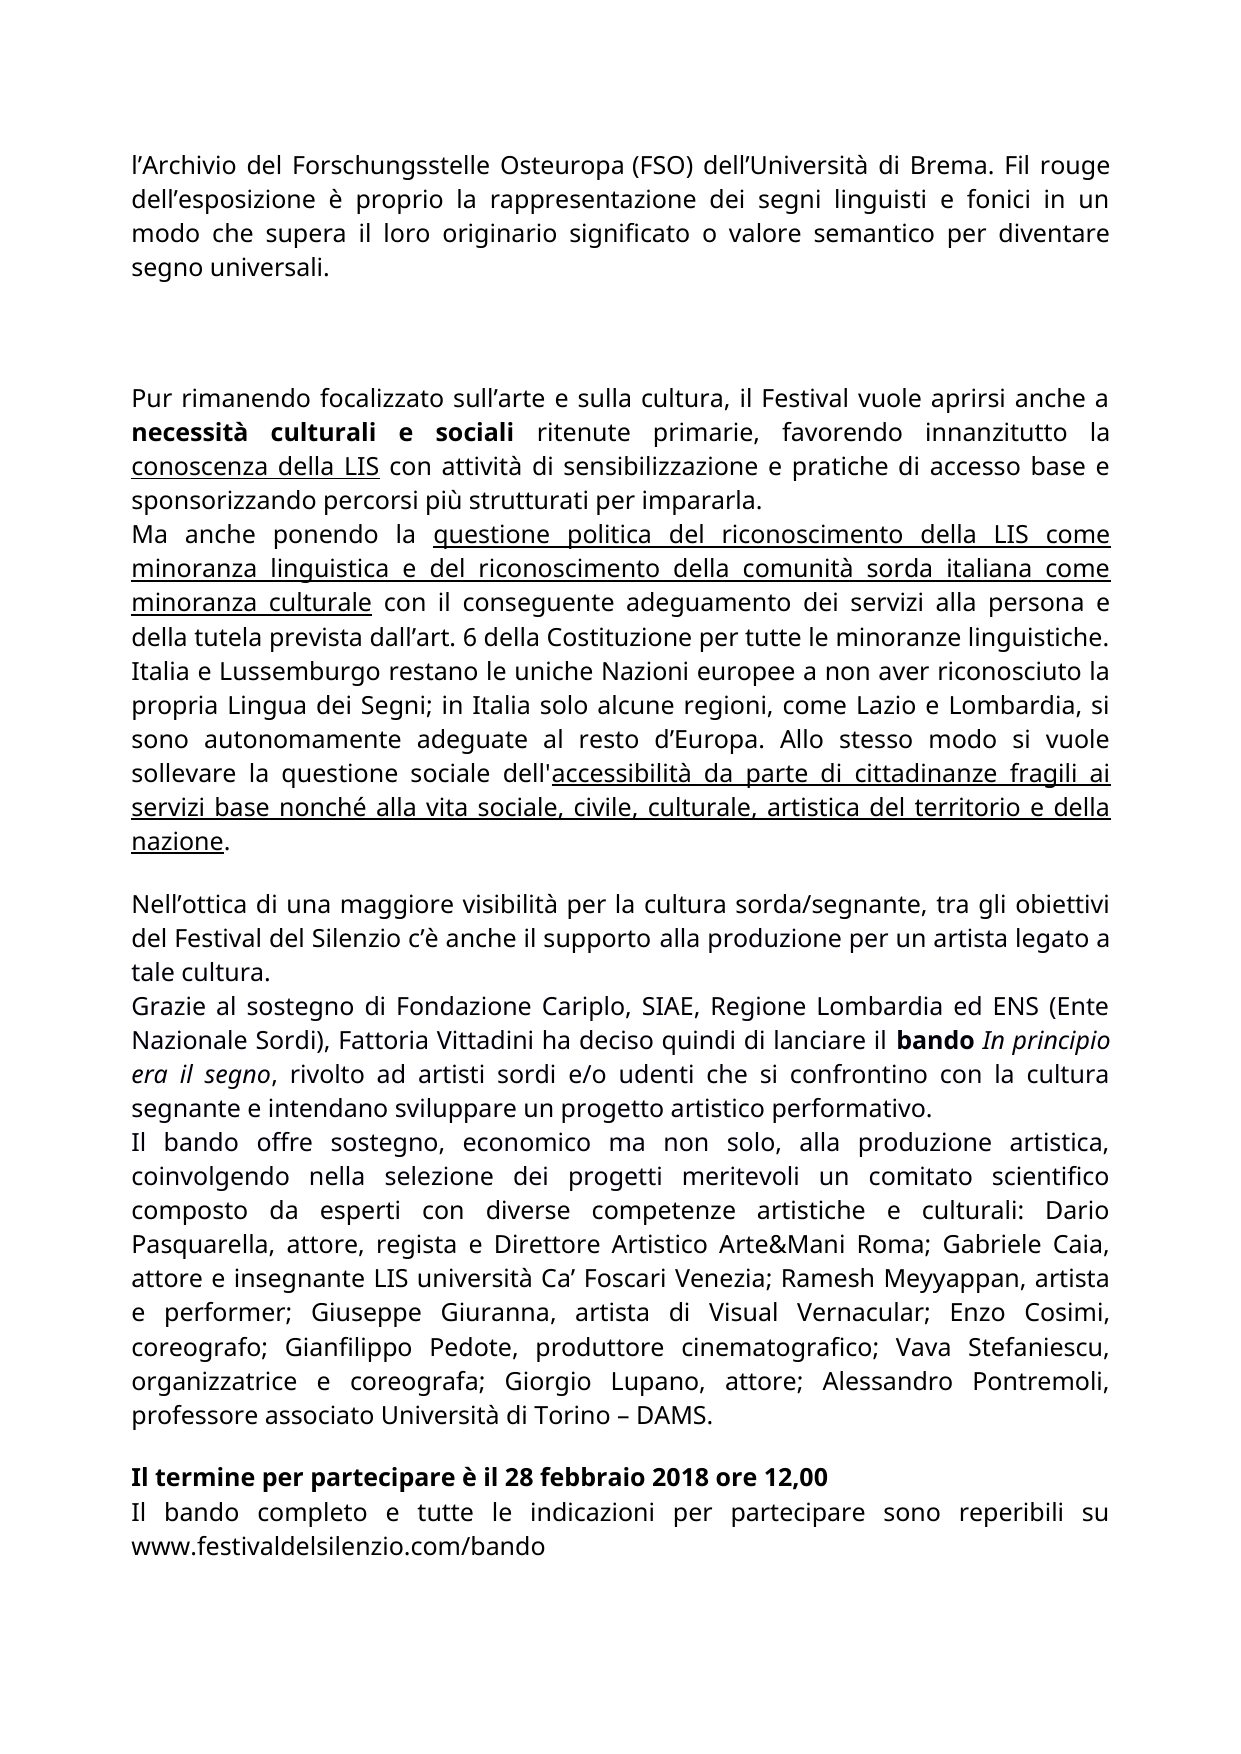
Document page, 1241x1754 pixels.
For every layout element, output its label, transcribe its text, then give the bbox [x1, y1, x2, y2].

text Ma anche ponendo la questione politica del riconoscimento della LIS come minoranza linguistica e del riconoscimento della comunità sorda italiana come minoranza culturale con il conseguente adeguamento dei servizi alla persona e della tutela prevista dall’art. 6 della Costituzione per tutte le minoranze linguistiche. Italia e Lussemburgo restano le uniche Nazioni europee a non aver riconosciuto la propria Lingua dei Segni; in Italia solo alcune regioni, come Lazio e Lombardia, si sono autonomamente adeguate al resto d’Europa. Allo stesso modo si vuole sollevare la questione sociale dell'accessibilità da parte di cittadinanze fragili ai servizi base nonché alla vita sociale, civile, culturale, artistica del territorio e della nazione. [131, 517, 1111, 580]
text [131, 148, 1111, 284]
text Ma anche ponendo la questione politica del riconoscimento della LIS come minoranza linguistica e del riconoscimento della comunità sorda italiana come minoranza culturale con il conseguente adeguamento dei servizi alla persona e della tutela prevista dall’art. 6 della Costituzione per tutte le minoranze linguistiche. Italia e Lussemburgo restano le uniche Nazioni europee a non aver riconosciuto la propria Lingua dei Segni; in Italia solo alcune regioni, come Lazio e Lombardia, si sono autonomamente adeguate al resto d’Europa. Allo stesso modo si vuole sollevare la questione sociale dell'accessibilità da parte di cittadinanze fragili ai servizi base nonché alla vita sociale, civile, culturale, artistica del territorio e della nazione. [131, 582, 1111, 818]
text Il termine per partecipare è il 28 febbraio 2018 ore 12,00 [131, 1460, 1111, 1494]
text Nell’ottica di una maggiore visibilità per la cultura sorda/segnante, tra gli obiettivi del Festival del Silenzio c’è anche il supporto alla produzione per un artista legato a tale cultura. [131, 886, 1111, 988]
text Grazie al sostegno di Fondazione Cariplo, SIAE, Regione Lombardia ed ENS (Ente Nazionale Sordi), Fattoria Vittadini ha deciso quindi di lanciare il bando In principio era il segno, rivolto ad artisti sordi e/o udenti che si confrontino con la cultura segnante e intendano sviluppare un progetto artistico performativo. [131, 988, 1111, 1125]
text Il bando completo e tutte le indicazioni per partecipare sono reperibili su www.festivaldelsilenzio.com/bando [131, 1494, 1111, 1562]
text Il bando offre sostegno, economico ma non solo, alla produzione artistica, coinvolgendo nella selezione dei progetti meritevoli un comitato scientifico composto da esperti con diverse competenze artistiche e culturali: Dario Pasquarella, attore, regista e Direttore Artistico Arte&Mani Roma; Gabriele Caia, attore e insegnante LIS università Ca’ Foscari Venezia; Ramesh Meyyappan, artista e performer; Giuseppe Giuranna, artista di Visual Vernacular; Enzo Cosimi, coreografo; Gianfilippo Pedote, produttore cinematografico; Vava Stefaniescu, organizzatrice e coreografa; Giorgio Lupano, attore; Alessandro Pontremoli, professore associato Università di Torino – DAMS. [131, 1125, 1111, 1431]
text Pur rimanendo focalizzato sull’arte e sulla cultura, il Festival vuole aprirsi anche a necessità culturali e sociali ritenute primarie, favorendo innanzitutto la conoscenza della LIS con attività di sensibilizzazione e pratiche di accesso base e sponsorizzando percorsi più strutturati per impararla. [131, 381, 1111, 517]
